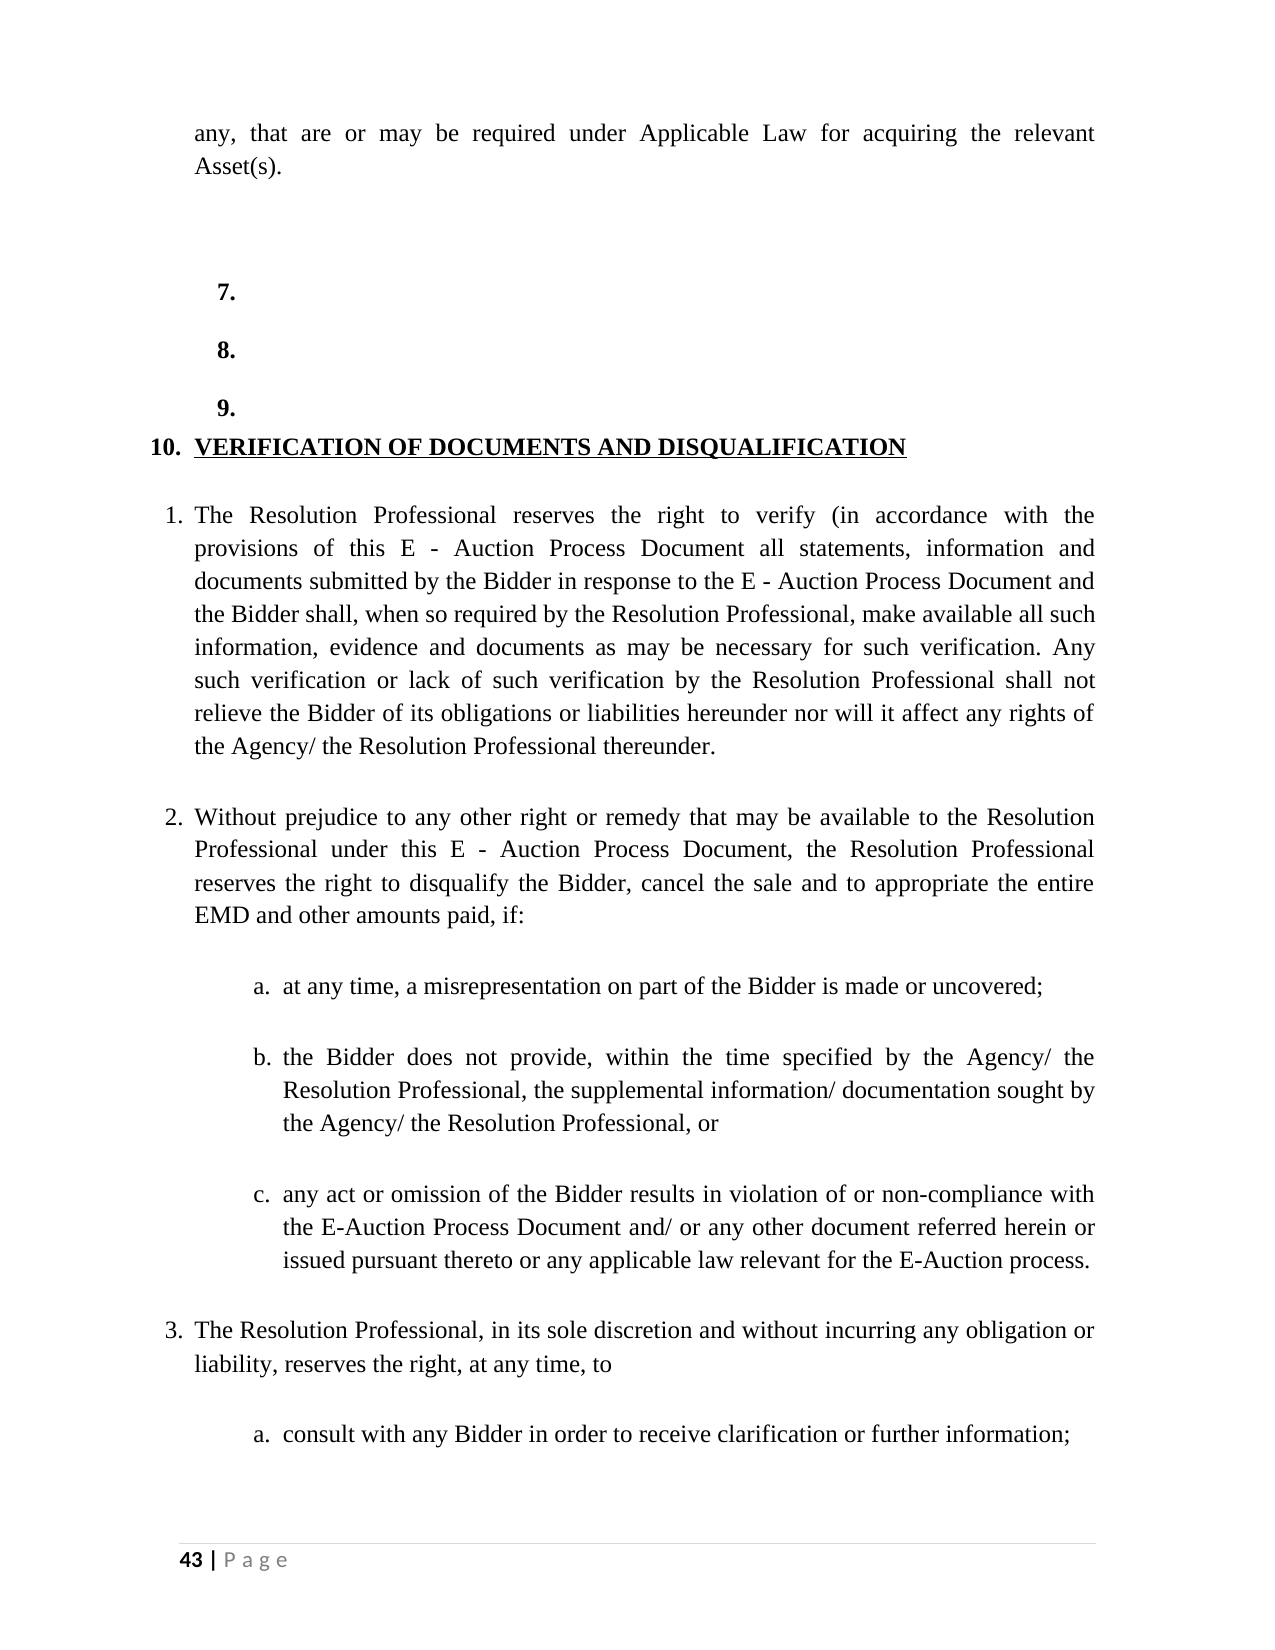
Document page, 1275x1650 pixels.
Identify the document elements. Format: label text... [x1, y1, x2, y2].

list The Resolution Professional reserves the right to verify (in accordance with the provisions of this E - Auction Process Document all statements, information and documents submitted by the Bidder in response to the E - Auction Process Document and the Bidder shall, when so required by the Resolution Professional, make available all such information, evidence and documents as may be necessary for such verification. Any such verification or lack of such verification by the Resolution Professional shall not relieve the Bidder of its obligations or liabilities hereunder nor will it affect any rights of the Agency/ the Resolution Professional thereunder. [164, 500, 1096, 759]
subtitle VERIFICATION OF DOCUMENTS AND DISQUALIFICATION [150, 432, 1096, 461]
list the Bidder does not provide, within the time specified by the Agency/ the Resolution Professional, the supplemental information/ documentation sought by the Agency/ the Resolution Professional, or [253, 1042, 1096, 1137]
list Without prejudice to any other right or remedy that may be available to the Resolution Professional under this E - Auction Process Document, the Resolution Professional reserves the right to disqualify the Bidder, cancel the sale and to appropriate the entire EMD and other amounts paid, if: [164, 802, 1096, 929]
list at any time, a misrepresentation on part of the Bidder is made or uncovered; [253, 971, 1096, 1000]
list any act or omission of the Bidder results in violation of or non-compliance with the E-Auction Process Document and/ or any other document referred herein or issued pursuant thereto or any applicable law relevant for the E-Auction process. [253, 1179, 1096, 1274]
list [164, 118, 1096, 180]
list consult with any Bidder in order to receive clarification or further information; [253, 1419, 1096, 1448]
list The Resolution Professional, in its sole discretion and without incurring any obligation or liability, reserves the right, at any time, to [164, 1316, 1096, 1377]
